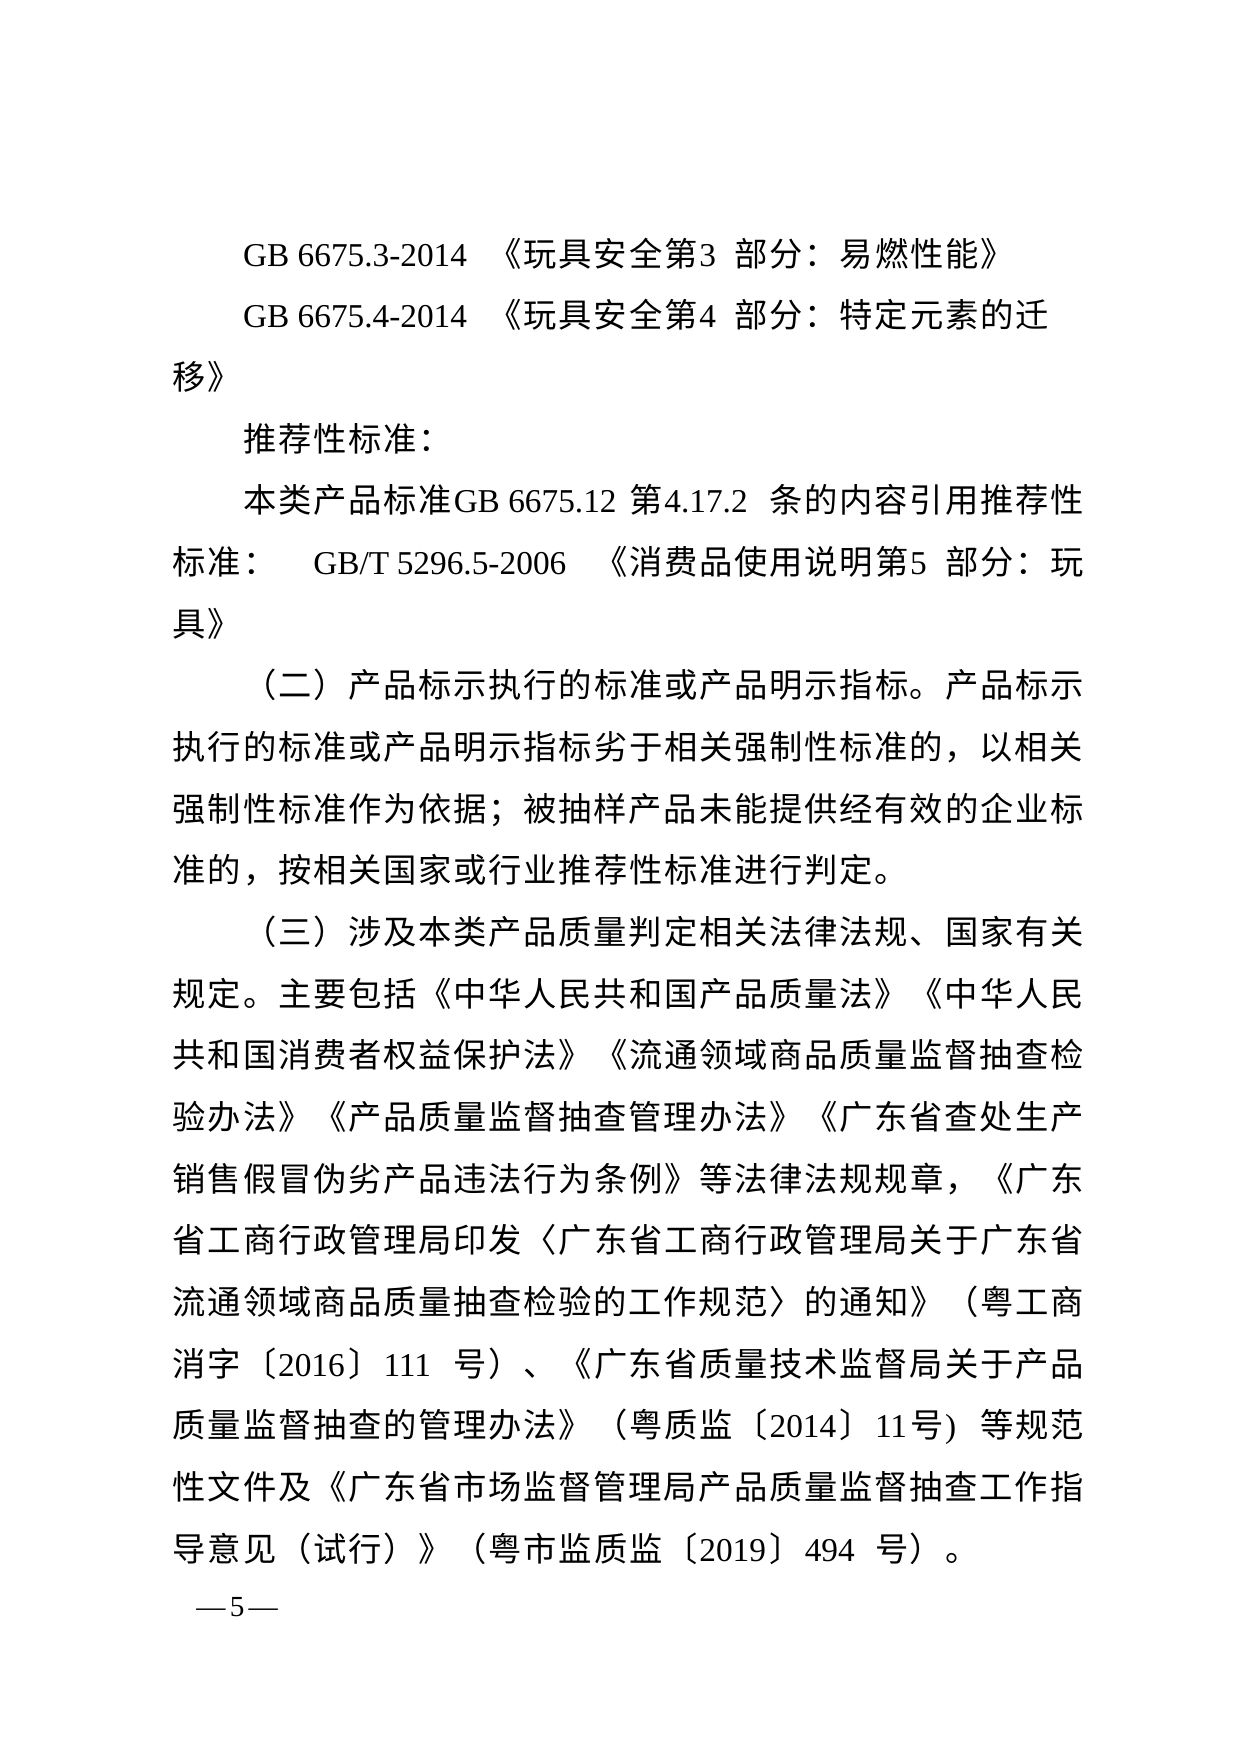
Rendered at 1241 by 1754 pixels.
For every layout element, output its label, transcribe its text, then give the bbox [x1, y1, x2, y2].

text 本类产品标准GB 6675.12第4.17.2条的内容引用推荐性标准： GB/T 5296.5-2006 《消费品使用说明第5部分：玩具》 [173, 467, 1085, 652]
text （三）涉及本类产品质量判定相关法律法规、国家有关规定。主要包括《中华人民共和国产品质量法》《中华人民共和国消费者权益保护法》《流通领域商品质量监督抽查检验办法》《产品质量监督抽查管理办法》《广东省查处生产销售假冒伪劣产品违法行为条例》等法律法规规章，《广东省工商行政管理局印发〈广东省工商行政管理局关于广东省流通领域商品质量抽查检验的工作规范〉的通知》（粤工商消字〔2016〕111号）、《广东省质量技术监督局关于产品质量监督抽查的管理办法》（粤质监〔2014〕11号)等规范性文件及《广东省市场监督管理局产品质量监督抽查工作指导意见（试行）》（粤市监质监〔2019〕494号）。 [173, 899, 1085, 1577]
text GB 6675.3-2014 《玩具安全第3部分：易燃性能》 [173, 221, 1085, 282]
text 推荐性标准： [173, 406, 1085, 467]
text （二）产品标示执行的标准或产品明示指标。产品标示执行的标准或产品明示指标劣于相关强制性标准的，以相关强制性标准作为依据；被抽样产品未能提供经有效的企业标准的，按相关国家或行业推荐性标准进行判定。 [173, 652, 1085, 899]
text GB 6675.4-2014 《玩具安全第4部分：特定元素的迁移》 [173, 282, 1085, 406]
